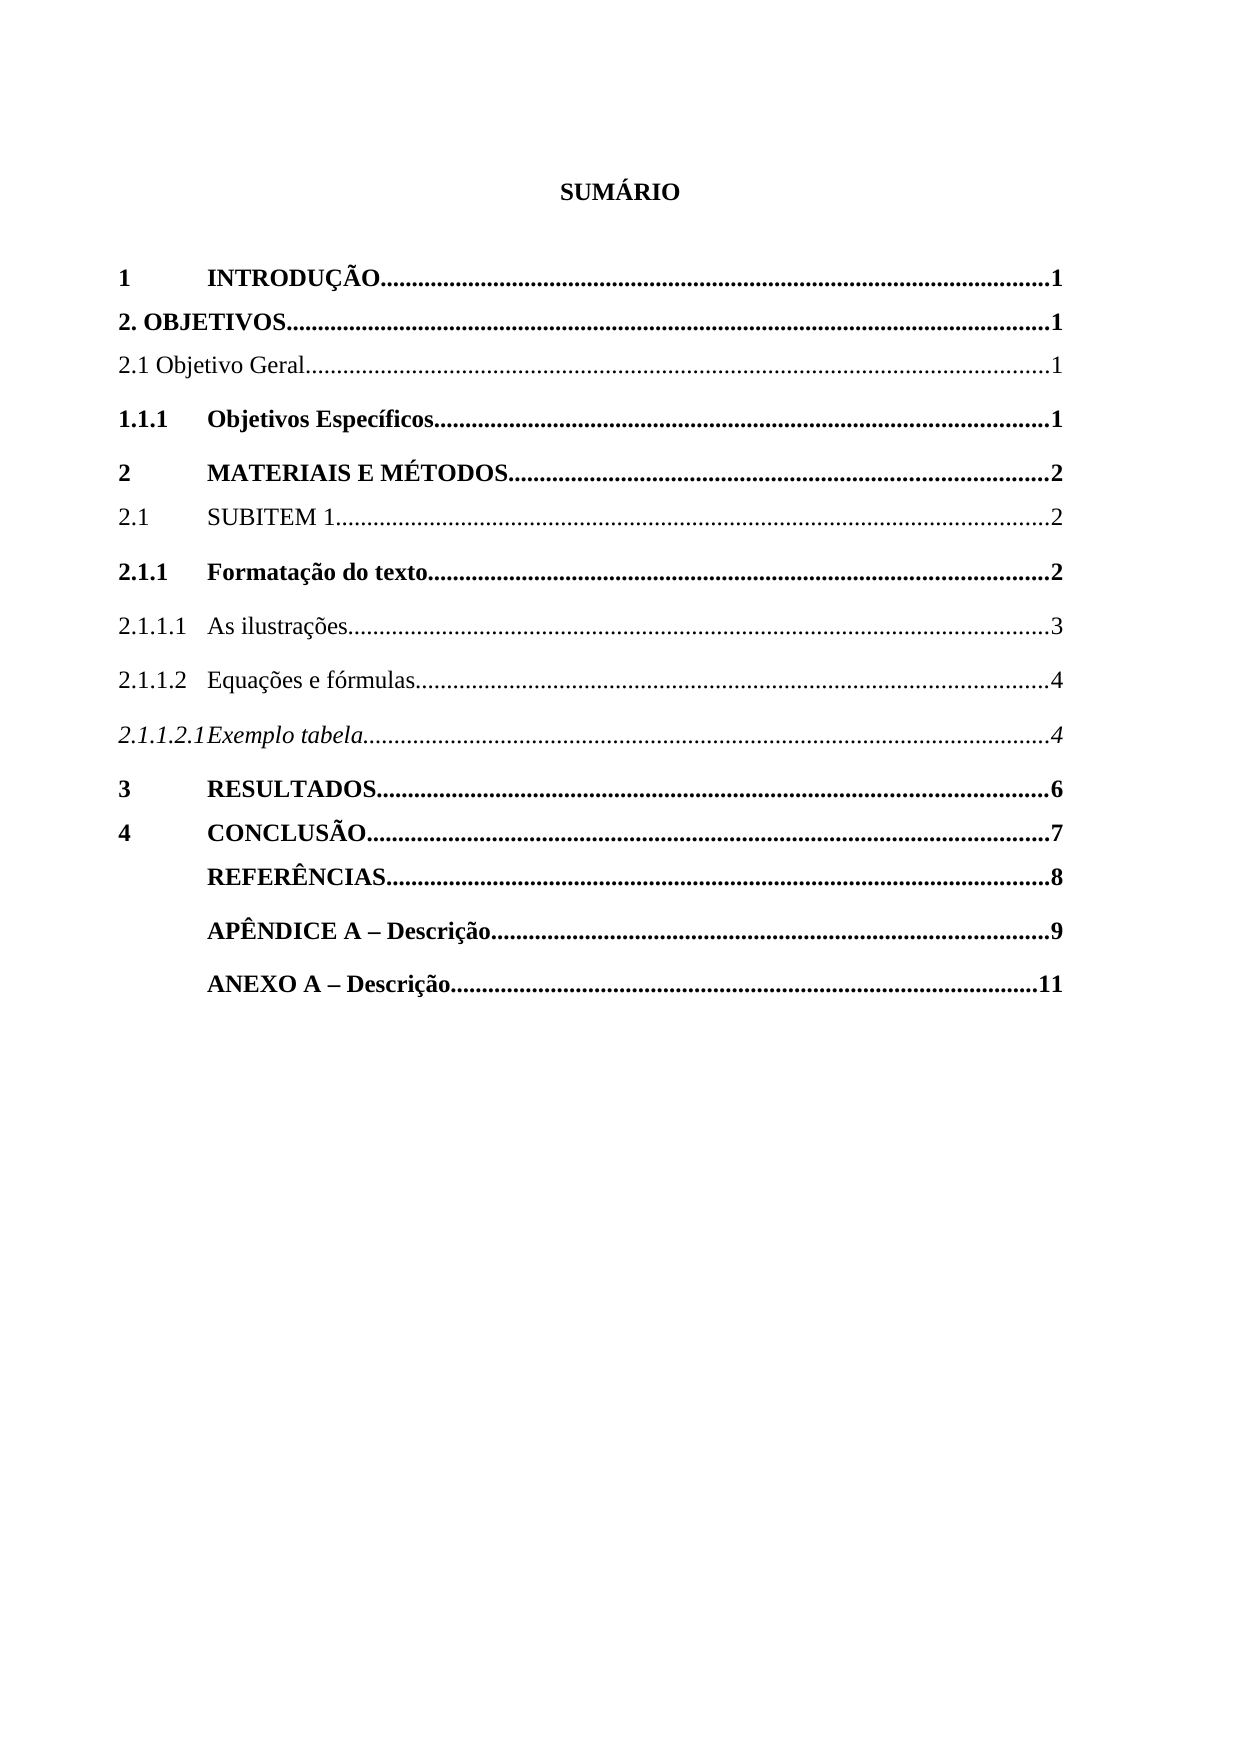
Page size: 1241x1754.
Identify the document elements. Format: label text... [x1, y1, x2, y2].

text 1.1.1 Objetivos Específicos 1 [118, 404, 1122, 433]
text ANEXO A – Descrição 11 [207, 969, 1122, 998]
subtitle SUMÁRIO [118, 177, 1122, 206]
text 3 RESULTADOS 6 [118, 774, 1122, 803]
text 2 MATERIAIS E MÉTODOS 2 [118, 458, 1122, 487]
text 2.1.1.1 As ilustrações 3 [118, 611, 1122, 640]
text 4 CONCLUSÃO 7 [118, 818, 1122, 847]
text 2.1.1.2 Equações e fórmulas 4 [118, 666, 1122, 694]
text 2. OBJETIVOS 1 [118, 307, 1122, 336]
text APÊNDICE A – Descrição 9 [207, 916, 1122, 944]
text 2.1.1.2.1 Exemplo tabela 4 [118, 720, 1122, 749]
text REFERÊNCIAS 8 [207, 862, 1122, 891]
text 2.1.1 Formatação do texto 2 [118, 557, 1122, 586]
text 1 INTRODUÇÃO 1 [118, 263, 1122, 292]
text 2.1 SUBITEM 1 2 [118, 502, 1122, 531]
text 2.1 Objetivo Geral 1 [118, 351, 1122, 379]
